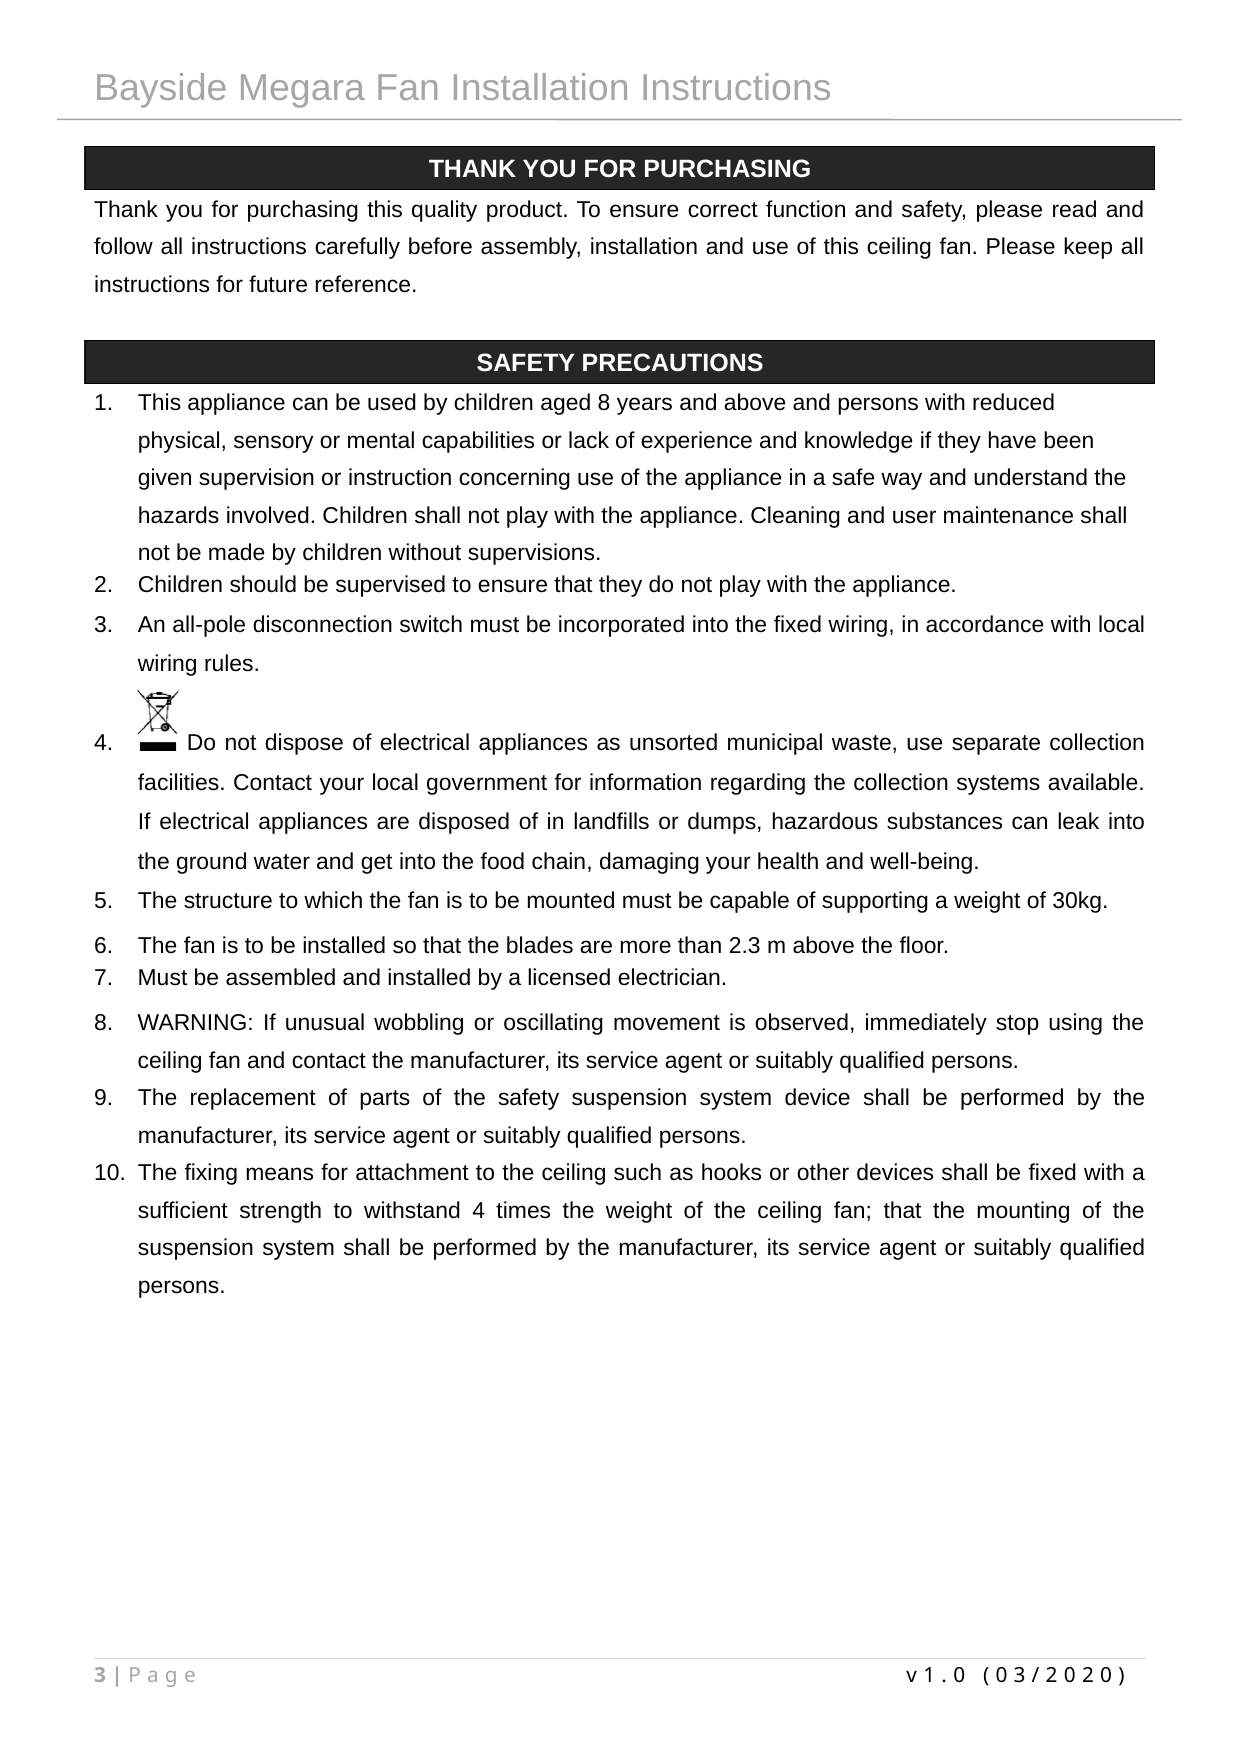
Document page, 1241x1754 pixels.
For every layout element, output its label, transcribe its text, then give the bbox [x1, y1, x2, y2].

list WARNING: If unusual wobbling or oscillating movement is observed, immediately stop using the ceiling fan and contact the manufacturer, its service agent or suitably qualified persons. [94, 1003, 1146, 1078]
list The fixing means for attachment to the ceiling such as hooks or other devices shall be fixed with a sufficient strength to withstand 4 times the weight of the ceiling fan; that the mounting of the suspension system shall be performed by the manufacturer, its service agent or suitably qualified persons. [94, 1153, 1146, 1303]
list The replacement of parts of the safety suspension system device shall be performed by the manufacturer, its service agent or suitably qualified persons. [94, 1078, 1146, 1153]
text THANK YOU FOR PURCHASING [86, 147, 1154, 189]
list Children should be supervised to ensure that they do not play with the appliance. [94, 571, 1146, 598]
list The fan is to be installed so that the blades are more than 2.3 m above the floor. [94, 927, 1146, 964]
list Do not dispose of electrical appliances as unsorted municipal waste, use separate collection facilities. Contact your local government for information regarding the collection systems available. If electrical appliances are disposed of in landfills or dumps, hazardous substances can leak into the ground water and get into the food chain, damaging your health and well-being. [94, 690, 1146, 874]
list Must be assembled and installed by a licensed electrician. [94, 964, 1146, 990]
list This appliance can be used by children aged 8 years and above and persons with reduced physical, sensory or mental capabilities or lack of experience and knowledge if they have been given supervision or instruction concerning use of the appliance in a safe way and understand the hazards involved. Children shall not play with the appliance. Cleaning and user maintenance shall not be made by children without supervisions. [94, 384, 1146, 571]
text Thank you for purchasing this quality product. To ensure correct function and safety, please read and follow all instructions carefully before assembly, installation and use of this ceiling fan. Please keep all instructions for future reference. [94, 190, 1146, 302]
list The structure to which the fan is to be mounted must be capable of supporting a weight of 30kg. [94, 887, 1146, 913]
text SAFETY PRECAUTIONS [86, 341, 1154, 383]
picture [137, 689, 179, 751]
list An all-pole disconnection switch must be incorporated into the fixed wiring, in accordance with local wiring rules. [94, 611, 1146, 677]
